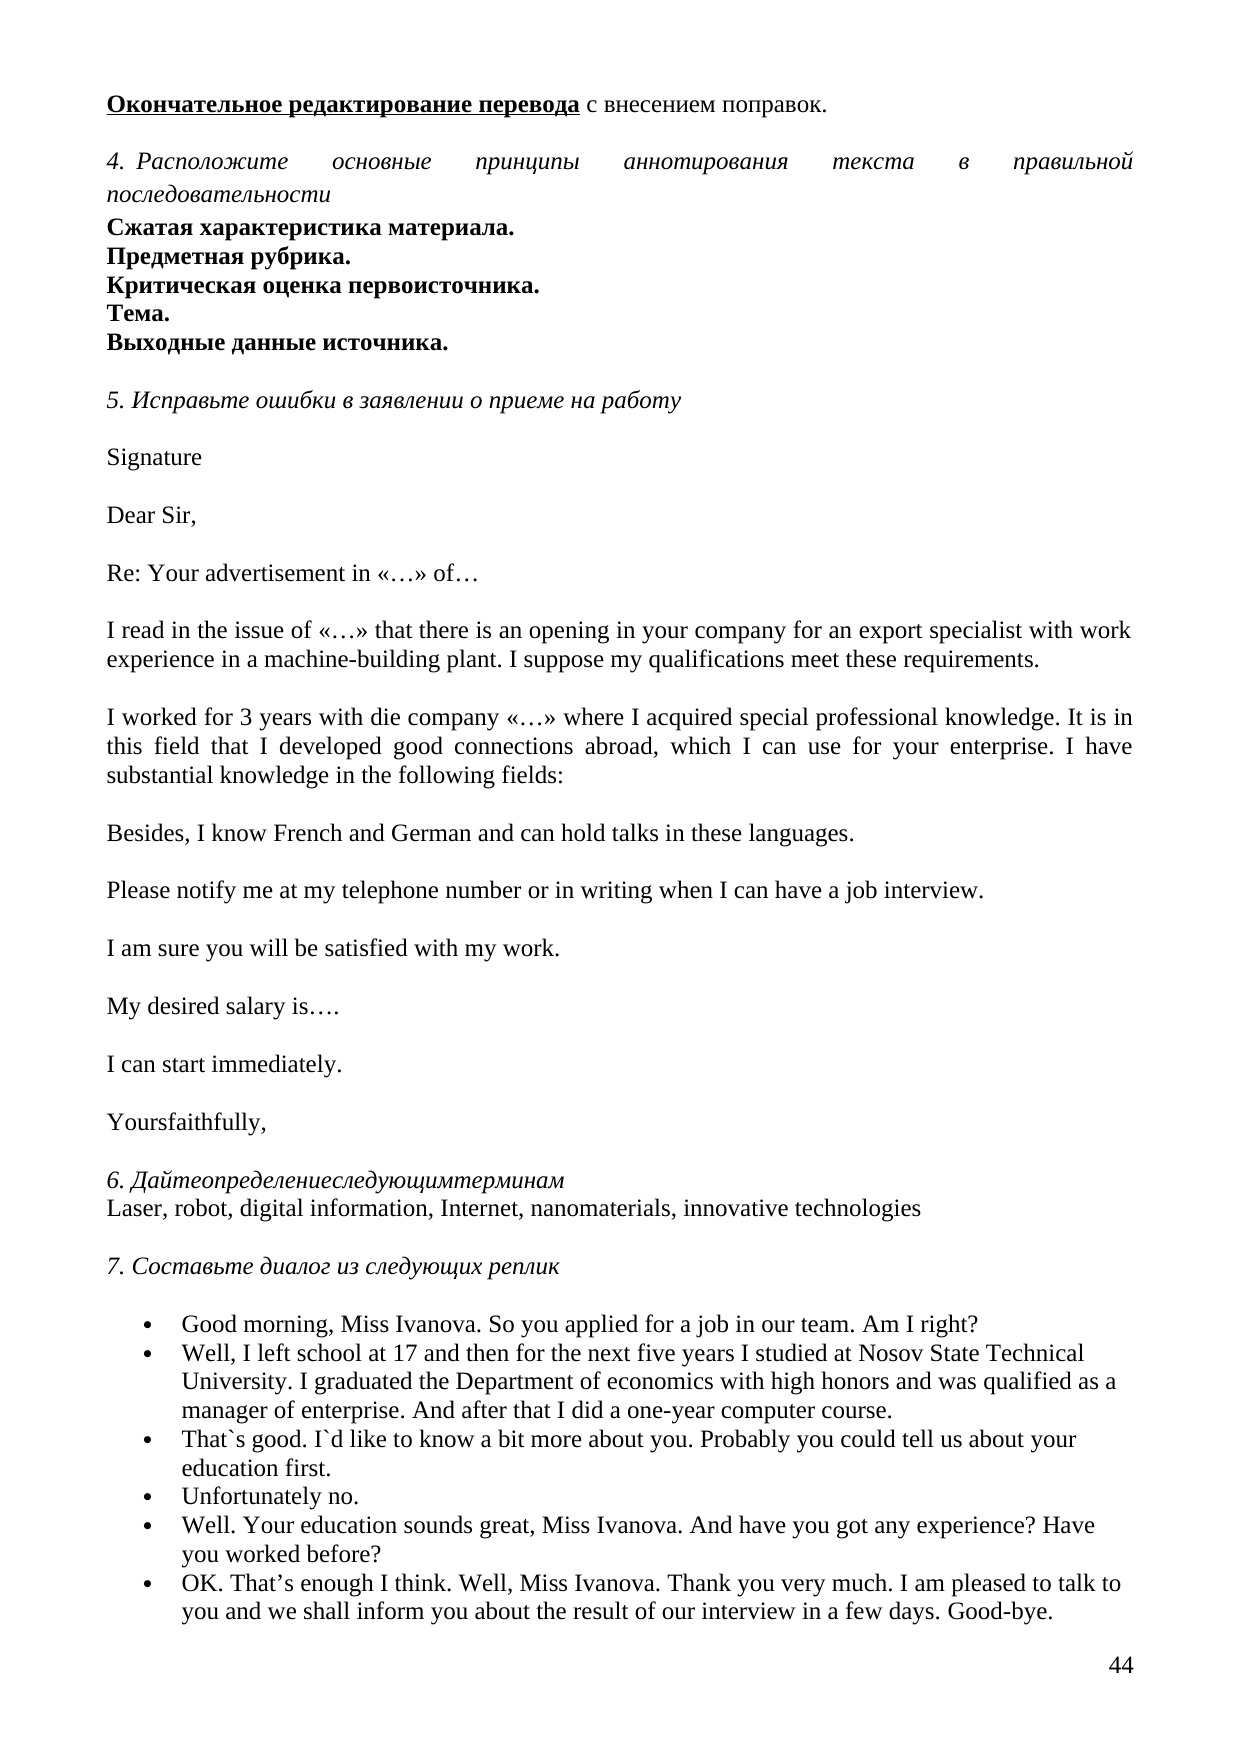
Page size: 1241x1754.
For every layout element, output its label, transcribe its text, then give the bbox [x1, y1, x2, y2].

text Сжатая характеристика материала. [106, 212, 1134, 241]
text Please notify me at my telephone number or in writing when I can have a job interview. [106, 876, 1134, 904]
text I read in the issue of «…» that there is an opening in your company for an export specialist with work experience in a machine-building plant. I suppose my qualifications meet these requirements. [106, 616, 1134, 673]
list Well, I left school at 17 and then for the next five years I studied at Nosov State Technical University. I graduated the Department of economics with high honors and was qualified as a manager of enterprise. And after that I did a one-year computer course. [144, 1338, 1134, 1424]
text My desired salary is…. [106, 991, 1134, 1020]
text Besides, I know French and German and can hold talks in these languages. [106, 818, 1134, 846]
text I can start immediately. [106, 1049, 1134, 1078]
text Laser, robot, digital information, Internet, nanomaterials, innovative technologies [106, 1193, 1134, 1222]
list OK. That’s enough I think. Well, Miss Ivanova. Thank you very much. I am pleased to talk to you and we shall inform you about the result of our interview in a few days. Good-bye. [144, 1568, 1134, 1625]
list Unfortunately no. [144, 1481, 1134, 1510]
text Re: Your advertisement in «…» of… [106, 558, 1134, 586]
list Well. Your education sounds great, Miss Ivanova. And have you got any experience? Have you worked before? [144, 1510, 1134, 1568]
list That`s good. I`d like to know a bit more about you. Probably you could tell us about your education first. [144, 1424, 1134, 1481]
text 5. Исправьте ошибки в заявлении о приеме на работу [106, 385, 1134, 413]
text 6. Дайтеопределениеследующимтерминам [106, 1165, 1134, 1193]
text Signature [106, 442, 1134, 471]
text 7. Составьте диалог из следующих реплик [106, 1251, 1134, 1280]
text Окончательное редактирование перевода с внесением поправок. [106, 89, 1134, 117]
text Предметная рубрика. [106, 241, 1134, 270]
text Выходные данные источника. [106, 327, 1134, 356]
text Тема. [106, 298, 1134, 327]
text I am sure you will be satisfied with my work. [106, 933, 1134, 962]
text I worked for 3 years with die company «…» where I acquired special professional knowledge. It is in this field that I developed good connections abroad, which I can use for your enterprise. I have substantial knowledge in the following fields: [106, 702, 1134, 788]
text Критическая оценка первоисточника. [106, 270, 1134, 298]
list Расположите основные принципы аннотирования текста в правильной последовательности [106, 146, 1134, 208]
text Dear Sir, [106, 500, 1134, 528]
text Yoursfaithfully, [106, 1107, 1134, 1165]
list Good morning, Miss Ivanova. So you applied for a job in our team. Am I right? [144, 1309, 1134, 1338]
